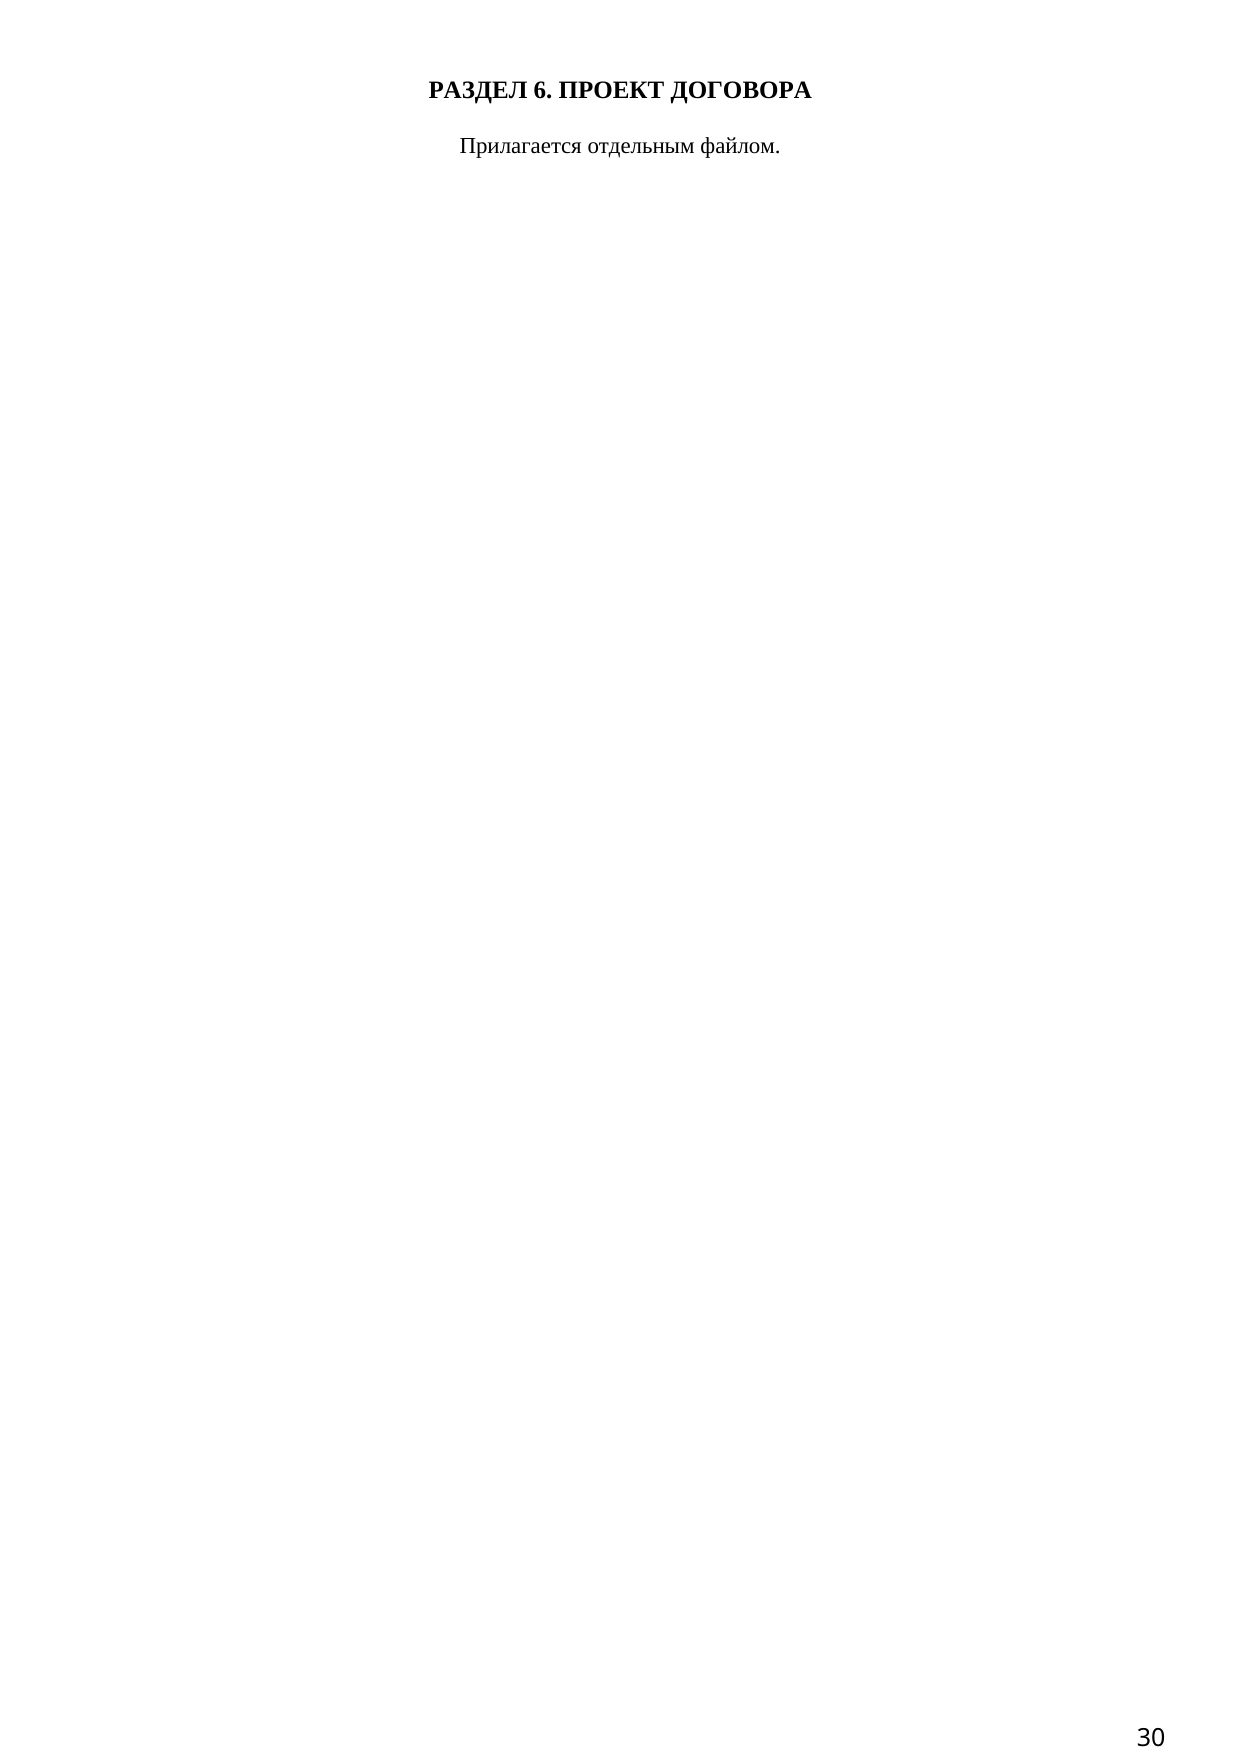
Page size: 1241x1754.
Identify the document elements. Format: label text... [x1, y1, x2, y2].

text РАЗДЕЛ 6. ПРОЕКТ ДОГОВОРА [75, 75, 1165, 104]
text Прилагается отдельным файлом. [75, 132, 1165, 159]
